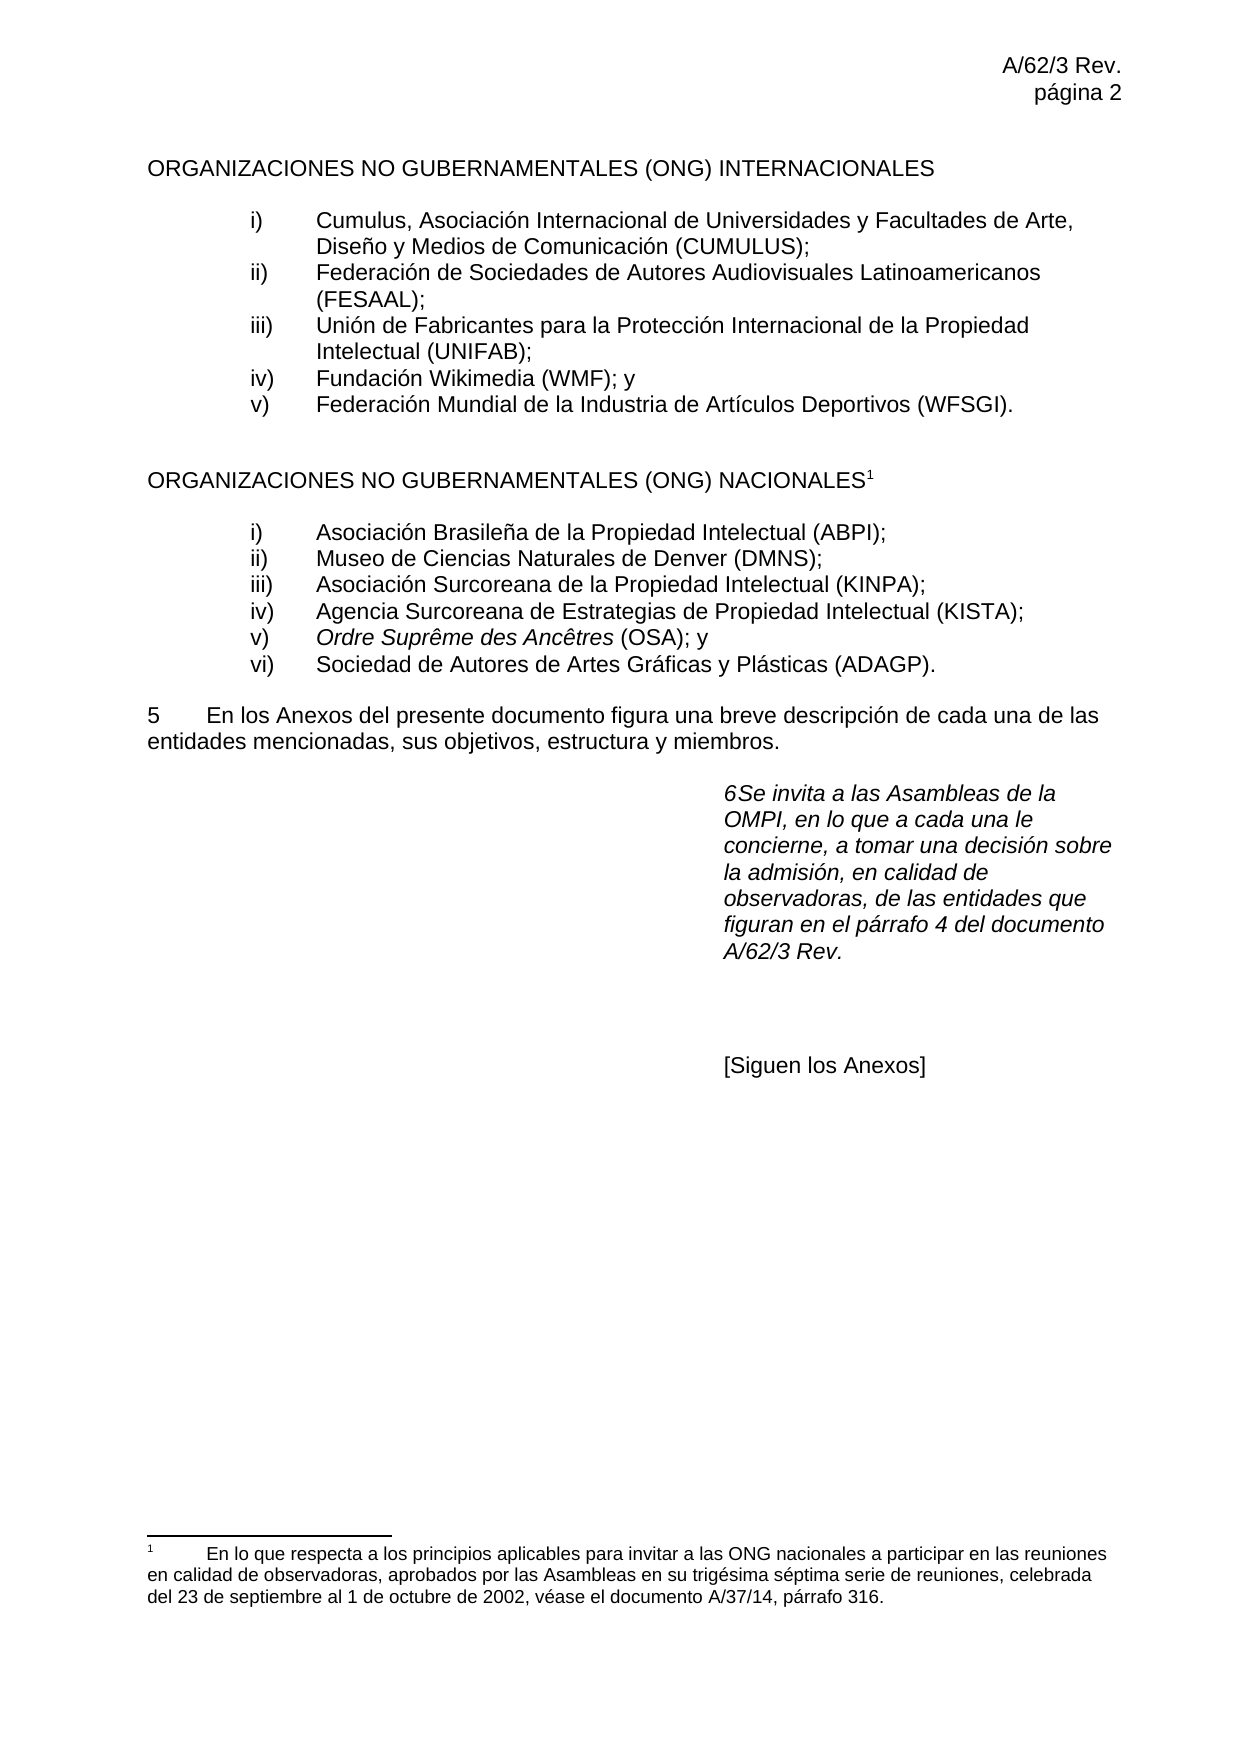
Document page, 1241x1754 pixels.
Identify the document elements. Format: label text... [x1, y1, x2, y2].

list Federación Mundial de la Industria de Artículos Deportivos (WFSGI). [250, 391, 1122, 417]
text En los Anexos del presente documento figura una breve descripción de cada una de las entidades mencionadas, sus objetivos, estructura y miembros. [147, 702, 1122, 754]
list Ordre Suprême des Ancêtres (OSA); y [250, 624, 1122, 651]
list Sociedad de Autores de Artes Gráficas y Plásticas (ADAGP). [250, 651, 1122, 677]
list Asociación Surcoreana de la Propiedad Intelectual (KINPA); [250, 571, 1122, 598]
text Se invita a las Asambleas de la OMPI, en lo que a cada una le concierne, a tomar una decisión sobre la admisión, en calidad de observadoras, de las entidades que figuran en el párrafo 4 del documento A/62/3 Rev. [723, 779, 1122, 964]
list Asociación Brasileña de la Propiedad Intelectual (ABPI); [250, 519, 1122, 545]
subtitle ORGANIZACIONES NO GUBERNAMENTALES (ONG) NACIONALES [147, 467, 1122, 494]
subtitle ORGANIZACIONES NO GUBERNAMENTALES (ONG) INTERNACIONALES [147, 155, 1122, 182]
text [Siguen los Anexos] [723, 1052, 1122, 1078]
list Fundación Wikimedia (WMF); y [250, 365, 1122, 391]
list Museo de Ciencias Naturales de Denver (DMNS); [250, 545, 1122, 571]
list Unión de Fabricantes para la Protección Internacional de la Propiedad Intelectual (UNIFAB); [250, 312, 1122, 365]
list Agencia Surcoreana de Estrategias de Propiedad Intelectual (KISTA); [250, 598, 1122, 624]
list Federación de Sociedades de Autores Audiovisuales Latinoamericanos (FESAAL); [250, 259, 1122, 312]
list Cumulus, Asociación Internacional de Universidades y Facultades de Arte, Diseño y Medios de Comunicación (CUMULUS); [250, 207, 1122, 259]
